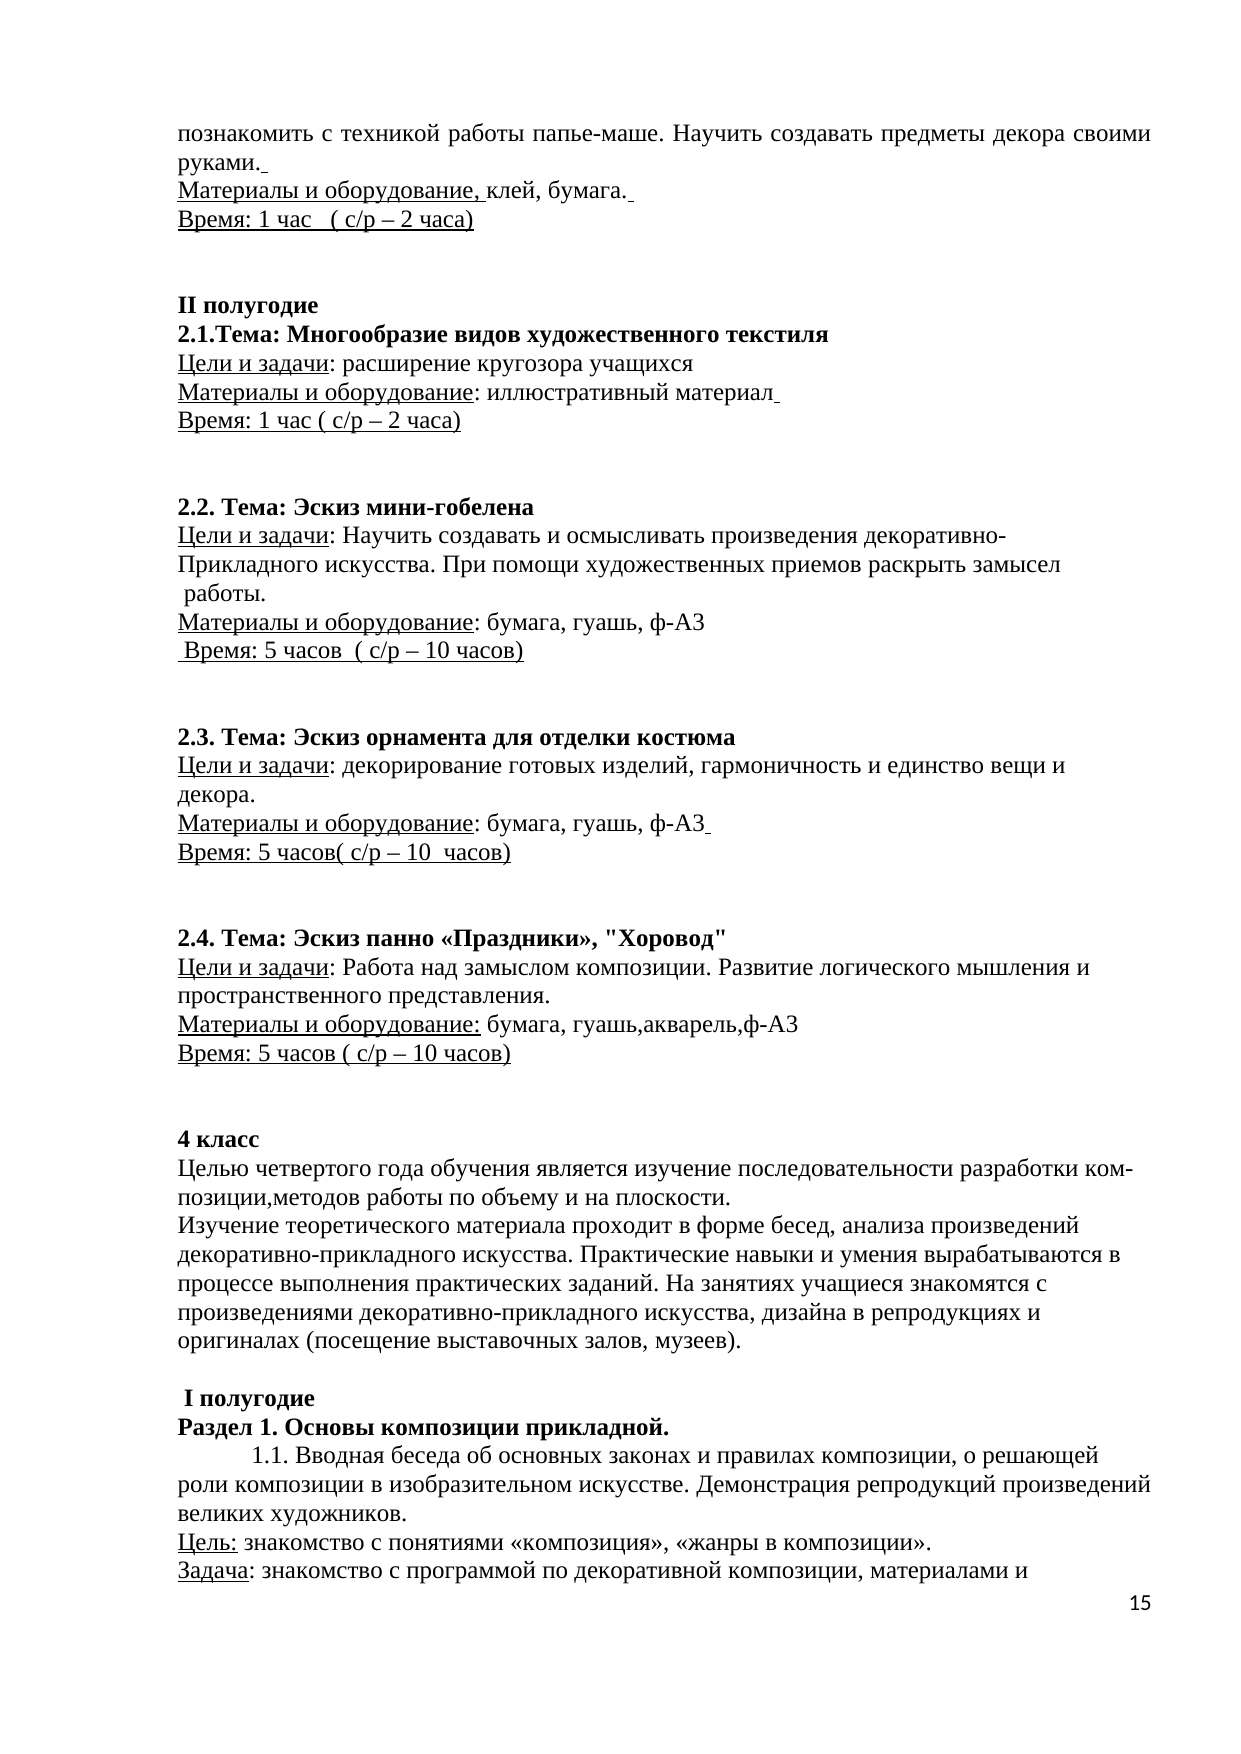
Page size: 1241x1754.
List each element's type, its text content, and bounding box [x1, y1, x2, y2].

text позиции,методов работы по объему и на плоскости. [177, 1182, 1152, 1211]
text Материалы и оборудование: бумага, гуашь, ф-А3 [177, 607, 1152, 636]
text Материалы и оборудование: бумага, гуашь,акварель,ф-А3 [177, 1009, 1152, 1038]
text процессе выполнения практических заданий. На занятиях учащиеся знакомятся с [177, 1268, 1152, 1297]
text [177, 118, 1152, 176]
text 2.2. Тема: Эскиз мини-гобелена [177, 492, 1152, 521]
text Целью четвертого года обучения является изучение последовательности разработки ком- [177, 1153, 1152, 1182]
text Ι полугодие [177, 1383, 1152, 1412]
text произведениями декоративно-прикладного искусства, дизайна в репродукциях и [177, 1297, 1152, 1326]
text Цели и задачи: расширение кругозора учащихся [177, 348, 1152, 377]
text пространственного представления. [177, 981, 1152, 1009]
text работы. [177, 578, 1152, 607]
text Цель: знакомство с понятиями «композиция», «жанры в композиции». [177, 1527, 1152, 1556]
text роли композиции в изобразительном искусстве. Демонстрация репродукций произведений великих художников. [177, 1469, 1152, 1527]
text Время: 5 часов ( с/р – 10 часов) [177, 1038, 1152, 1067]
text Время: 1 час ( с/р – 2 часа) [177, 204, 1152, 233]
text 4 класс [177, 1124, 1152, 1153]
text Время: 5 часов ( с/р – 10 часов) [177, 636, 1152, 664]
text декоративно-прикладного искусства. Практические навыки и умения вырабатываются в [177, 1239, 1152, 1268]
text ΙΙ полугодие [177, 291, 1152, 319]
text декора. [177, 779, 1152, 808]
text Изучение теоретического материала проходит в форме бесед, анализа произведений [177, 1211, 1152, 1239]
text Цели и задачи: Научить создавать и осмысливать произведения декоративно- [177, 521, 1152, 549]
text Цели и задачи: Работа над замыслом композиции. Развитие логического мышления и [177, 952, 1152, 981]
text Материалы и оборудование: бумага, гуашь, ф-А3 [177, 808, 1152, 837]
text Материалы и оборудование: иллюстративный материал [177, 377, 1152, 406]
text Цели и задачи: декорирование готовых изделий, гармоничность и единство вещи и [177, 751, 1152, 779]
text 2.4. Тема: Эскиз панно «Праздники», "Хоровод" [177, 923, 1152, 952]
text Время: 5 часов( с/р – 10 часов) [177, 837, 1152, 866]
text 2.3. Тема: Эскиз орнамента для отделки костюма [177, 722, 1152, 751]
text Материалы и оборудование, клей, бумага. [177, 176, 1152, 204]
text оригиналах (посещение выставочных залов, музеев). [177, 1326, 1152, 1354]
text Задача: знакомство с программой по декоративной композиции, материалами и [177, 1556, 1152, 1584]
text Время: 1 час ( с/р – 2 часа) [177, 406, 1152, 434]
text Раздел 1. Основы композиции прикладной. [177, 1412, 1152, 1441]
list Вводная беседа об основных законах и правилах композиции, о решающей [251, 1441, 1152, 1469]
text 2.1.Тема: Многообразие видов художественного текстиля [177, 319, 1152, 348]
text Прикладного искусства. При помощи художественных приемов раскрыть замысел [177, 549, 1152, 578]
